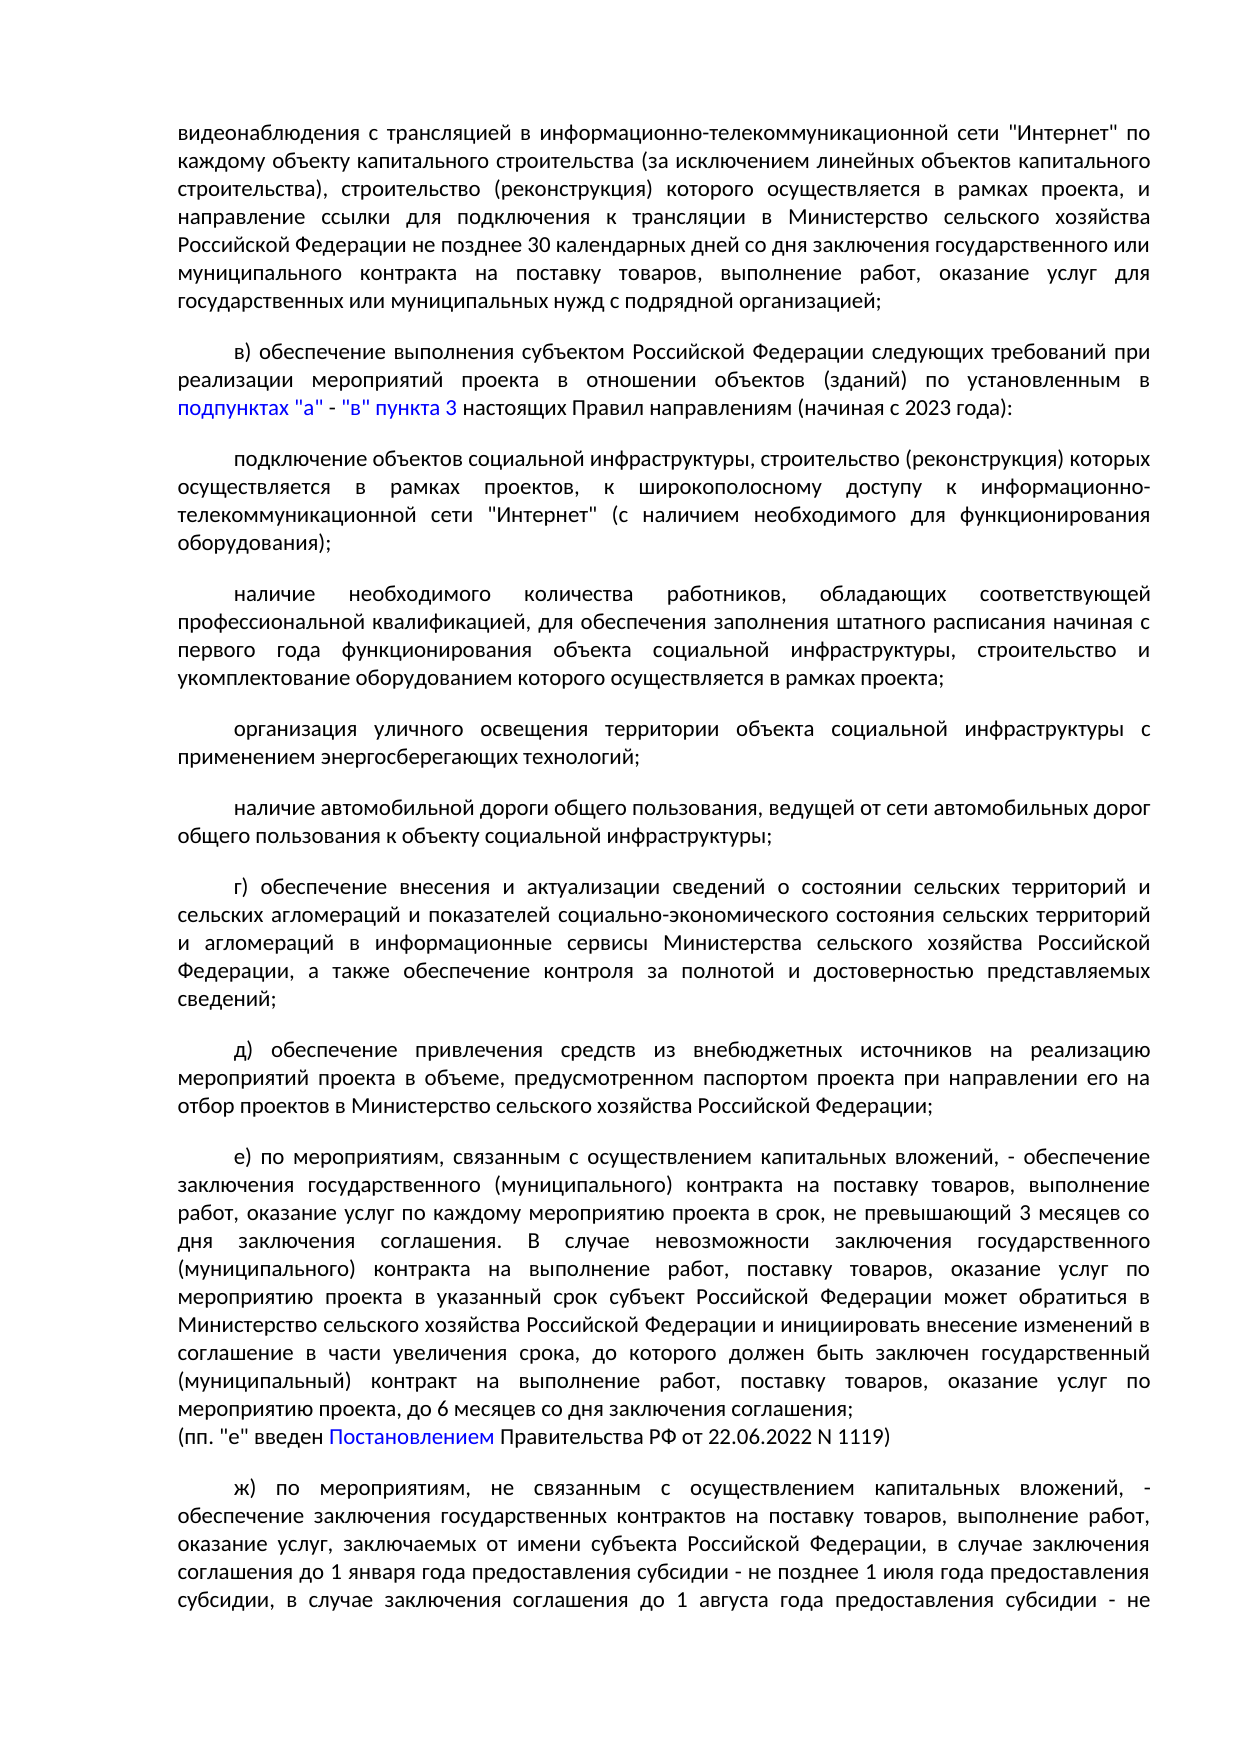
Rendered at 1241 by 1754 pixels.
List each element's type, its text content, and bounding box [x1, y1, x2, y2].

text г) обеспечение внесения и актуализации сведений о состоянии сельских территорий и сельских агломераций и показателей социально-экономического состояния сельских территорий и агломераций в информационные сервисы Министерства сельского хозяйства Российской Федерации, а также обеспечение контроля за полнотой и достоверностью представляемых сведений; [177, 872, 1152, 1012]
text организация уличного освещения территории объекта социальной инфраструктуры с применением энергосберегающих технологий; [177, 714, 1152, 770]
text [177, 118, 1152, 314]
text наличие автомобильной дороги общего пользования, ведущей от сети автомобильных дорог общего пользования к объекту социальной инфраструктуры; [177, 793, 1152, 849]
text в) обеспечение выполнения субъектом Российской Федерации следующих требований при реализации мероприятий проекта в отношении объектов (зданий) по установленным в подпунктах "а" - "в" пункта 3 настоящих Правил направлениям (начиная с 2023 года): [177, 337, 1152, 421]
text д) обеспечение привлечения средств из внебюджетных источников на реализацию мероприятий проекта в объеме, предусмотренном паспортом проекта при направлении его на отбор проектов в Министерство сельского хозяйства Российской Федерации; [177, 1035, 1152, 1119]
text наличие необходимого количества работников, обладающих соответствующей профессиональной квалификацией, для обеспечения заполнения штатного расписания начиная с первого года функционирования объекта социальной инфраструктуры, строительство и укомплектование оборудованием которого осуществляется в рамках проекта; [177, 579, 1152, 691]
text е) по мероприятиям, связанным с осуществлением капитальных вложений, - обеспечение заключения государственного (муниципального) контракта на поставку товаров, выполнение работ, оказание услуг по каждому мероприятию проекта в срок, не превышающий 3 месяцев со дня заключения соглашения. В случае невозможности заключения государственного (муниципального) контракта на выполнение работ, поставку товаров, оказание услуг по мероприятию проекта в указанный срок субъект Российской Федерации может обратиться в Министерство сельского хозяйства Российской Федерации и инициировать внесение изменений в соглашение в части увеличения срока, до которого должен быть заключен государственный (муниципальный) контракт на выполнение работ, поставку товаров, оказание услуг по мероприятию проекта, до 6 месяцев со дня заключения соглашения; [177, 1142, 1152, 1422]
text подключение объектов социальной инфраструктуры, строительство (реконструкция) которых осуществляется в рамках проектов, к широкополосному доступу к информационно-телекоммуникационной сети "Интернет" (с наличием необходимого для функционирования оборудования); [177, 444, 1152, 556]
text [177, 1473, 1152, 1613]
text (пп. "е" введен Постановлением Правительства РФ от 22.06.2022 N 1119) [177, 1422, 1152, 1450]
